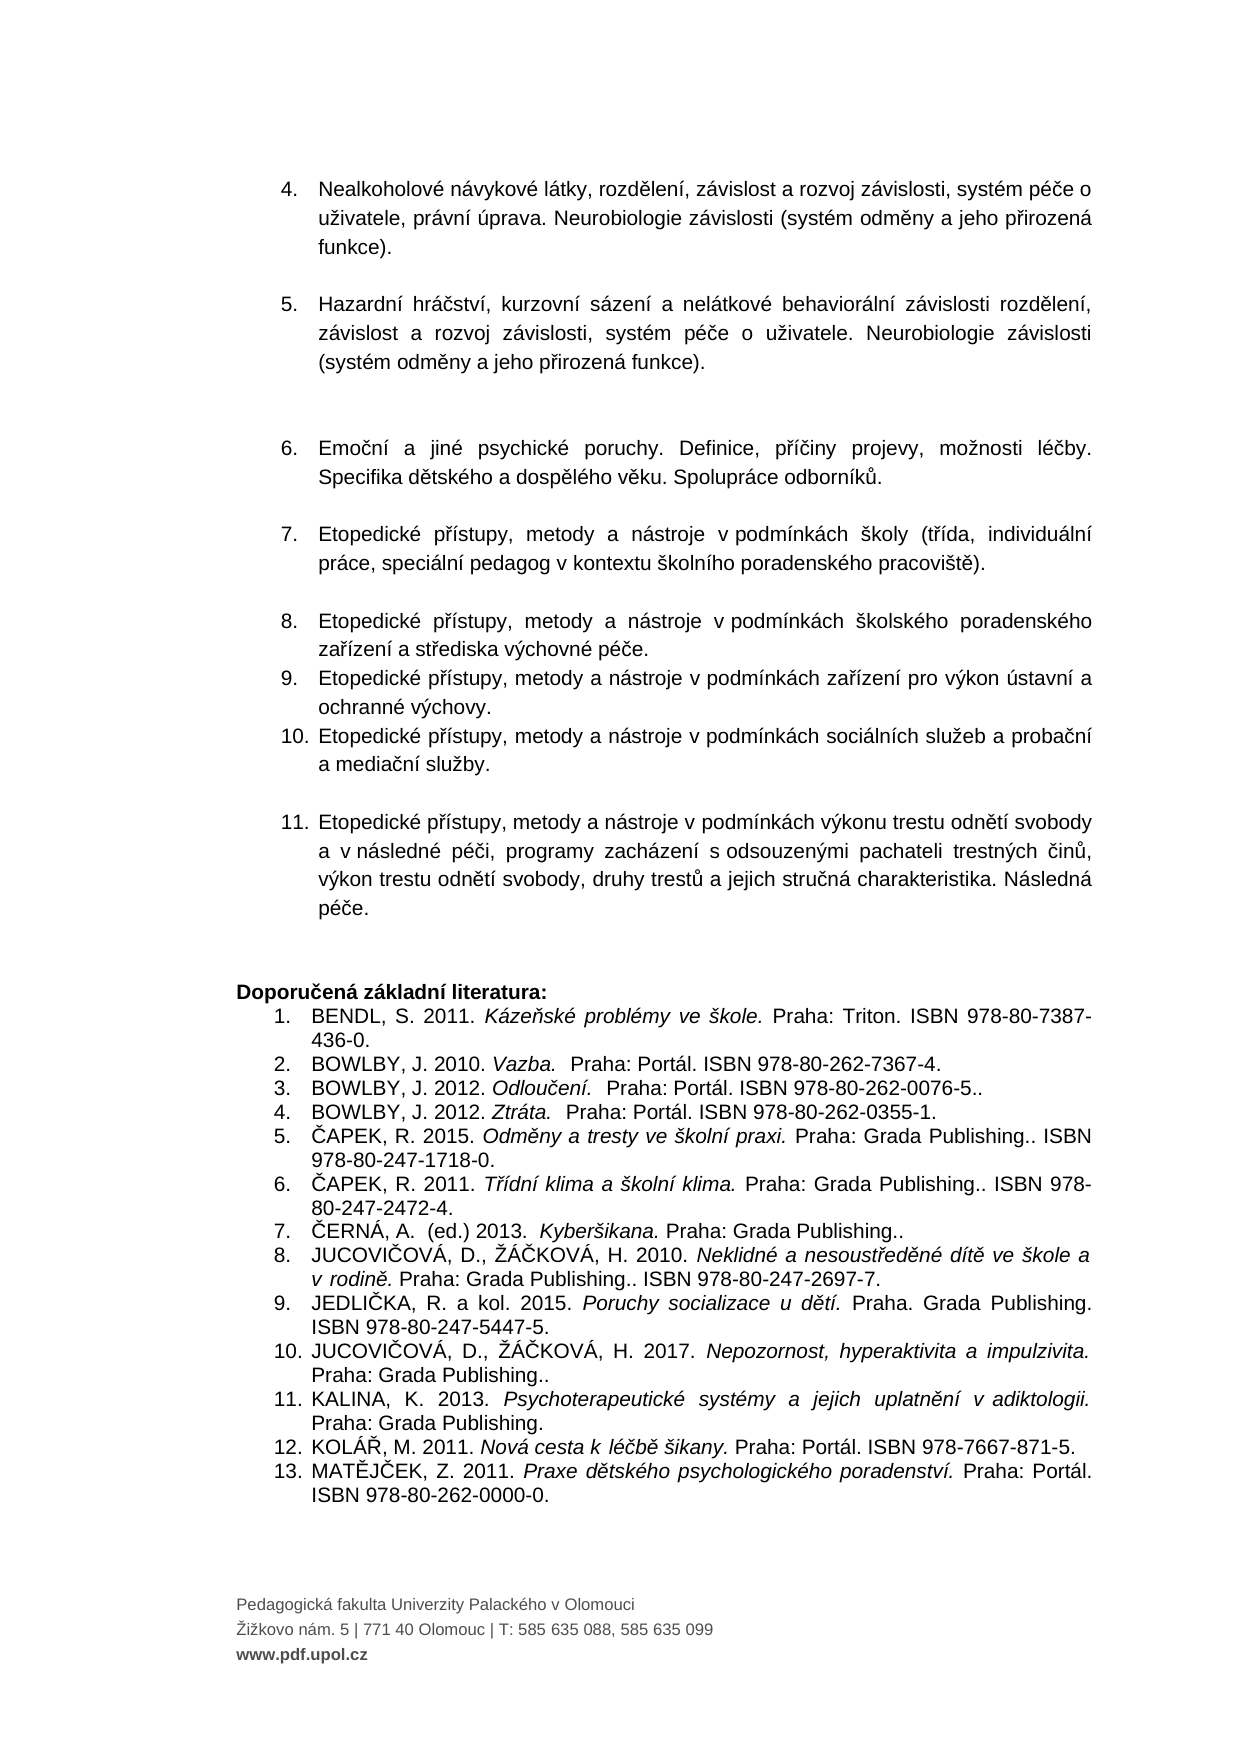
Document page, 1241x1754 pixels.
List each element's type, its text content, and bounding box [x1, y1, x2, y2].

list KALINA, K. 2013. Psychoterapeutické systémy a jejich uplatnění v adiktologii. Praha: Grada Publishing. [274, 1387, 1092, 1435]
list JUCOVIČOVÁ, D., ŽÁČKOVÁ, H. 2017. Nepozornost, hyperaktivita a impulzivita. Praha: Grada Publishing.. [274, 1339, 1092, 1387]
list BOWLBY, J. 2012. Ztráta. Praha: Portál. ISBN 978-80-262-0355-1. [274, 1099, 1092, 1123]
list JUCOVIČOVÁ, D., ŽÁČKOVÁ, H. 2010. Neklidné a nesoustředěné dítě ve škole a v rodině. Praha: Grada Publishing.. ISBN 978-80-247-2697-7. [274, 1243, 1092, 1291]
list ČAPEK, R. 2015. Odměny a tresty ve školní praxi. Praha: Grada Publishing.. ISBN 978-80-247-1718-0. [274, 1123, 1092, 1171]
list ČAPEK, R. 2011. Třídní klima a školní klima. Praha: Grada Publishing.. ISBN 978-80-247-2472-4. [274, 1171, 1092, 1219]
list Etopedické přístupy, metody a nástroje v podmínkách výkonu trestu odnětí svobody a v následné péči, programy zacházení s odsouzenými pachateli trestných činů, výkon trestu odnětí svobody, druhy trestů a jejich stručná charakteristika. Následná péče. [281, 810, 1092, 920]
list Nealkoholové návykové látky, rozdělení, závislost a rozvoj závislosti, systém péče o uživatele, právní úprava. Neurobiologie závislosti (systém odměny a jeho přirozená funkce). [281, 177, 1092, 259]
list Etopedické přístupy, metody a nástroje v podmínkách sociálních služeb a probační a mediační služby. [281, 723, 1092, 776]
list BENDL, S. 2011. Kázeňské problémy ve škole. Praha: Triton. ISBN 978-80-7387-436-0. [274, 1004, 1092, 1052]
text Doporučená základní literatura: [236, 980, 1092, 1004]
list Etopedické přístupy, metody a nástroje v podmínkách zařízení pro výkon ústavní a ochranné výchovy. [281, 666, 1092, 719]
list Emoční a jiné psychické poruchy. Definice, příčiny projevy, možnosti léčby. Specifika dětského a dospělého věku. Spolupráce odborníků. [281, 436, 1092, 489]
list ČERNÁ, A. (ed.) 2013. Kyberšikana. Praha: Grada Publishing.. [274, 1219, 1092, 1243]
list Etopedické přístupy, metody a nástroje v podmínkách školy (třída, individuální práce, speciální pedagog v kontextu školního poradenského pracoviště). [281, 522, 1092, 575]
list Hazardní hráčství, kurzovní sázení a nelátkové behaviorální závislosti rozdělení, závislost a rozvoj závislosti, systém péče o uživatele. Neurobiologie závislosti (systém odměny a jeho přirozená funkce). [281, 292, 1092, 374]
list Etopedické přístupy, metody a nástroje v podmínkách školského poradenského zařízení a střediska výchovné péče. [281, 608, 1092, 661]
list MATĚJČEK, Z. 2011. Praxe dětského psychologického poradenství. Praha: Portál. ISBN 978-80-262-0000-0. [274, 1459, 1092, 1507]
list BOWLBY, J. 2012. Odloučení. Praha: Portál. ISBN 978-80-262-0076-5.. [274, 1076, 1092, 1099]
list BOWLBY, J. 2010. Vazba. Praha: Portál. ISBN 978-80-262-7367-4. [274, 1052, 1092, 1076]
list JEDLIČKA, R. a kol. 2015. Poruchy socializace u dětí. Praha. Grada Publishing. ISBN 978-80-247-5447-5. [274, 1291, 1092, 1339]
list KOLÁŘ, M. 2011. Nová cesta k léčbě šikany. Praha: Portál. ISBN 978-7667-871-5. [274, 1435, 1092, 1459]
